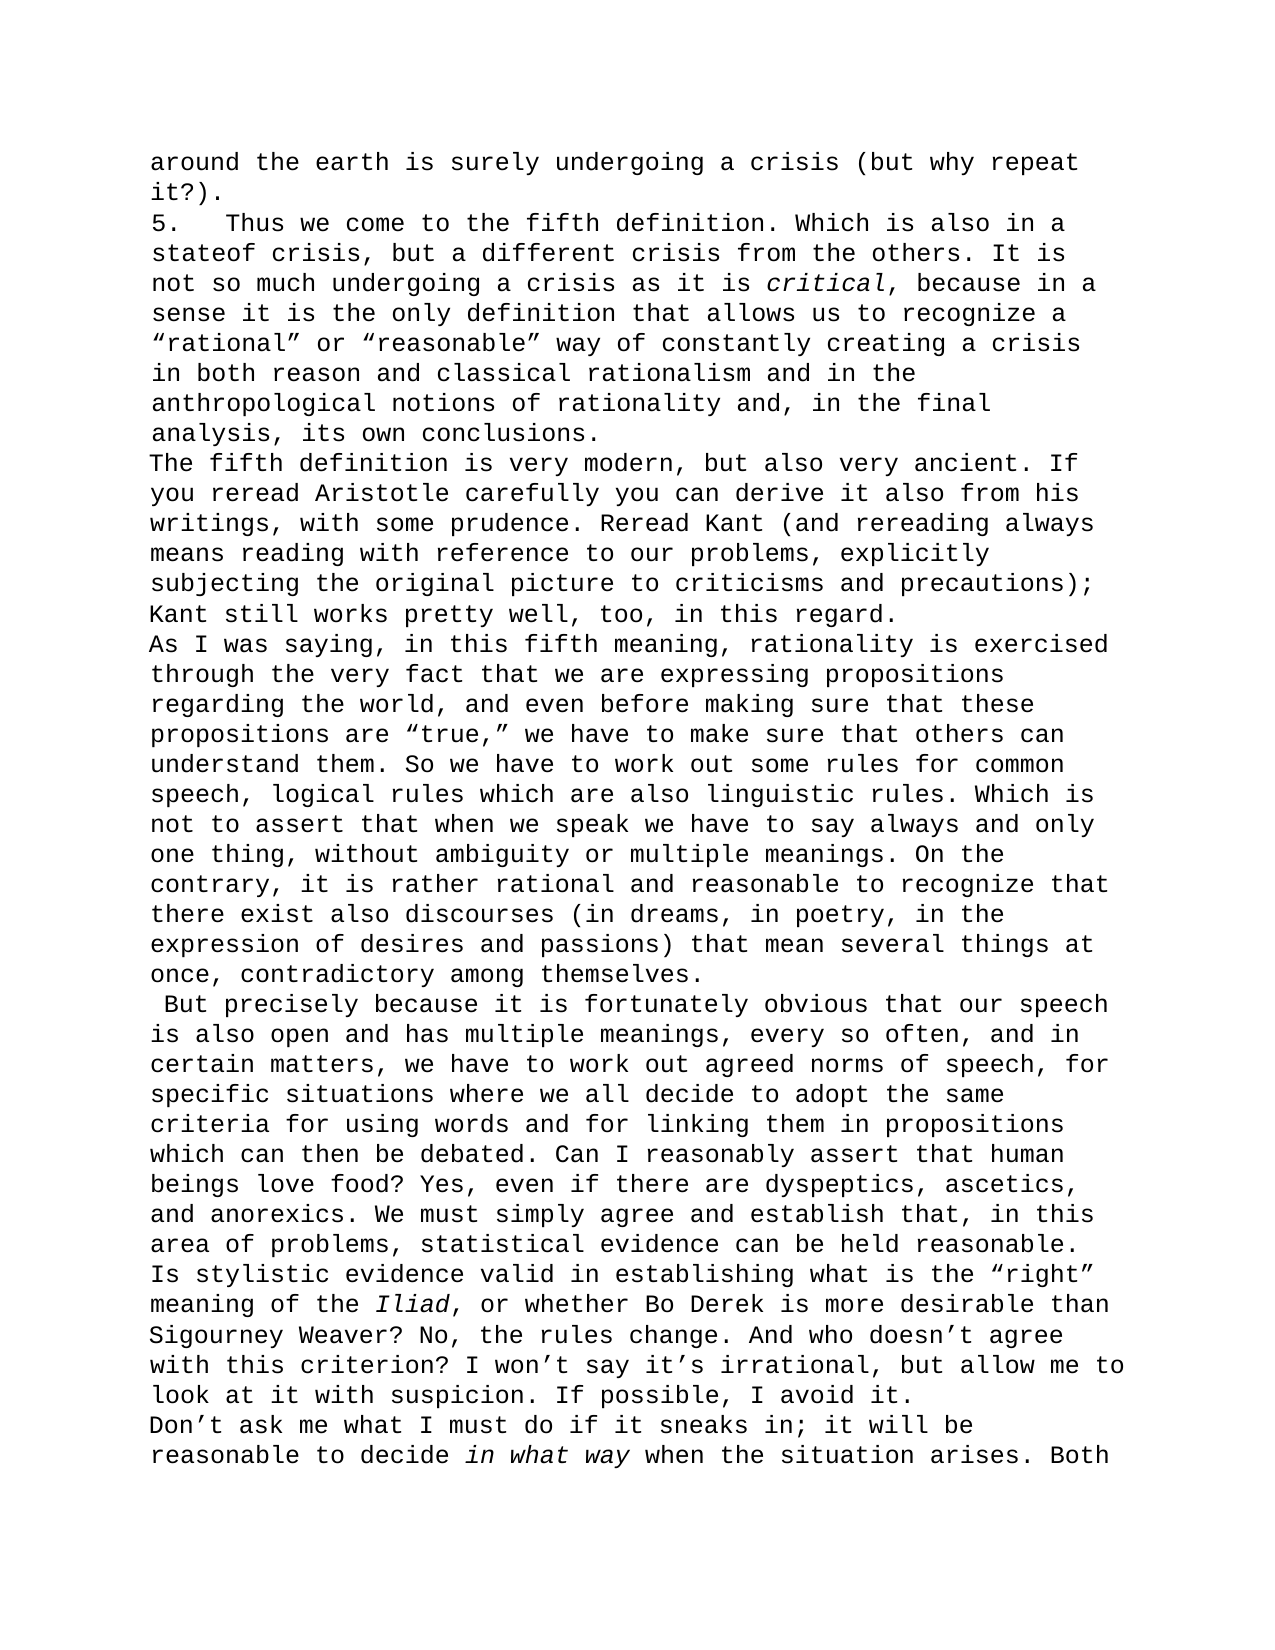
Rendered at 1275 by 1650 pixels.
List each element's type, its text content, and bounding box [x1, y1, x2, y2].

text As I was saying, in this fifth meaning, rationality is exercised through the very fact that we are expressing propositions regarding the world, and even before making sure that these propositions are “true,” we have to make sure that others can understand them. So we have to work out some rules for common speech, logical rules which are also linguistic rules. Which is not to assert that when we speak we have to say always and only one thing, without ambiguity or multiple meanings. On the contrary, it is rather rational and reasonable to recognize that there exist also discourses (in dreams, in poetry, in the expression of desires and passions) that mean several things at once, contradictory among themselves. [149, 632, 1125, 990]
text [149, 1413, 1125, 1471]
list Thus we come to the fifth definition. Which is also in a stateof crisis, but a different crisis from the others. It is not so much undergoing a crisis as it is critical, because in a sense it is the only definition that allows us to recognize a “rational” or “reasonable” way of constantly creating a crisis in both reason and classical rationalism and in the anthropological notions of rationality and, in the final analysis, its own conclusions. [151, 210, 1125, 449]
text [149, 150, 1125, 208]
text The fifth definition is very modern, but also very ancient. If you reread Aristotle carefully you can derive it also from his writings, with some prudence. Reread Kant (and rereading always means reading with reference to our problems, explicitly subjecting the original picture to criticisms and precautions); [149, 451, 1125, 599]
text But precisely because it is fortunately obvious that our speech is also open and has multiple meanings, every so often, and in certain matters, we have to work out agreed norms of speech, for specific situations where we all decide to adopt the same criteria for using words and for linking them in propositions which can then be debated. Can I reasonably assert that human beings love food? Yes, even if there are dyspeptics, ascetics, and anorexics. We must simply agree and establish that, in this area of problems, statistical evidence can be held reasonable. Is stylistic evidence valid in establishing what is the “right” meaning of the Iliad, or whether Bo Derek is more desirable than [149, 992, 1110, 1320]
text Sigourney Weaver? No, the rules change. And who doesn’t agree with this criterion? I won’t say it’s irrational, but allow me to look at it with suspicion. If possible, I avoid it. [149, 1322, 1125, 1411]
text Kant still works pretty well, too, in this regard. [149, 601, 1125, 629]
